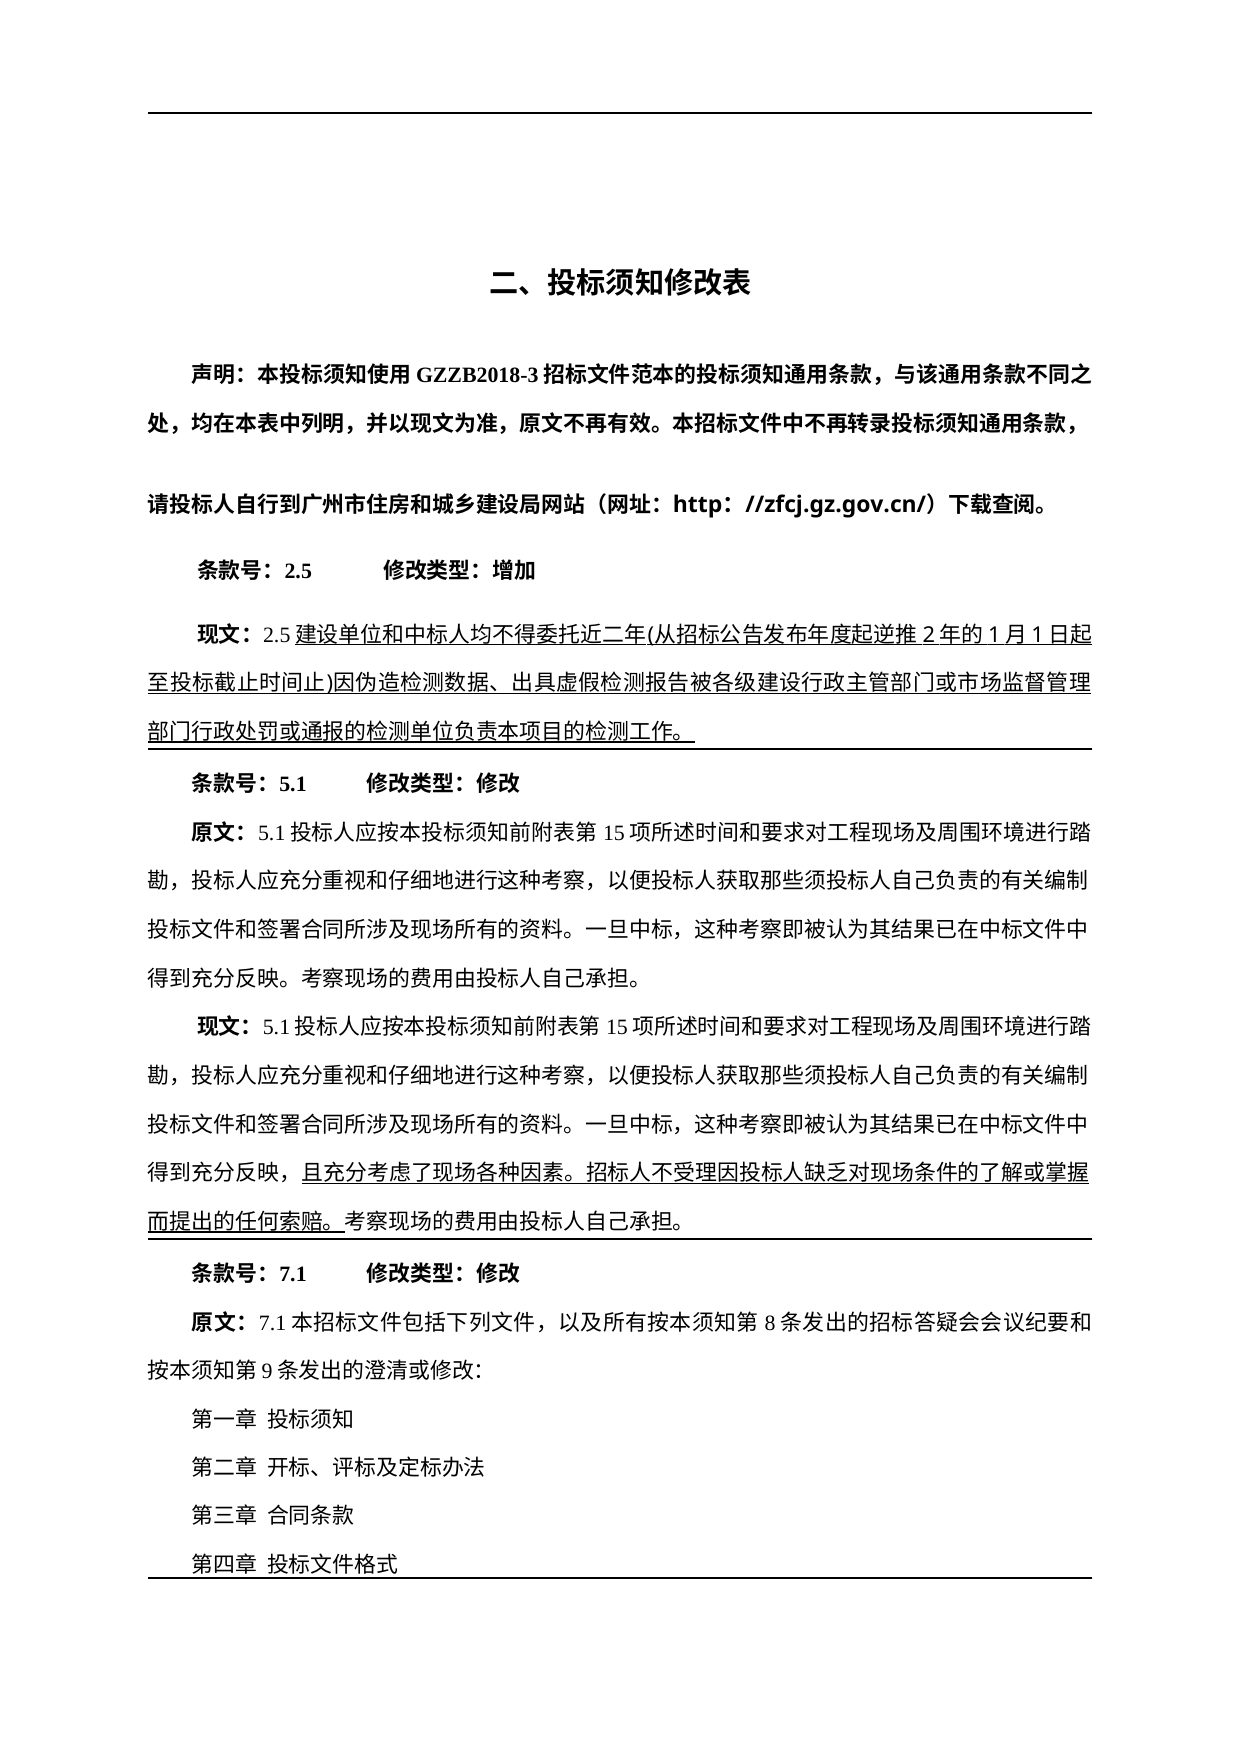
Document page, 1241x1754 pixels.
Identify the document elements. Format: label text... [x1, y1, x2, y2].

text 现文：5.1投标人应按本投标须知前附表第15项所述时间和要求对工程现场及周围环境进行踏勘，投标人应充分重视和仔细地进行这种考察，以便投标人获取那些须投标人自己负责的有关编制投标文件和签署合同所涉及现场所有的资料。一旦中标，这种考察即被认为其结果已在中标文件中得到充分反映，且充分考虑了现场各种因素。招标人不受理因投标人缺乏对现场条件的了解或掌握而提出的任何索赔。考察现场的费用由投标人自己承担。 [148, 1009, 1092, 1238]
text 条款号：7.1 修改类型：修改 [148, 1256, 1092, 1288]
text 第三章 合同条款 [148, 1498, 1092, 1530]
text 原文：5.1投标人应按本投标须知前附表第15项所述时间和要求对工程现场及周围环境进行踏勘，投标人应充分重视和仔细地进行这种考察，以便投标人获取那些须投标人自己负责的有关编制投标文件和签署合同所涉及现场所有的资料。一旦中标，这种考察即被认为其结果已在中标文件中得到充分反映。考察现场的费用由投标人自己承担。 [148, 814, 1092, 993]
text 声明：本投标须知使用GZZB2018-3招标文件范本的投标须知通用条款，与该通用条款不同之处，均在本表中列明，并以现文为准，原文不再有效。本招标文件中不再转录投标须知通用条款，请投标人自行到广州市住房和城乡建设局网站（网址：http：//zfcj.gz.gov.cn/）下载查阅。 [148, 357, 1092, 536]
text 二、投标须知修改表 [148, 136, 1092, 313]
text 条款号：5.1 修改类型：修改 [148, 766, 1092, 798]
text 第二章 开标、评标及定标办法 [148, 1449, 1092, 1482]
text 条款号：2.5 修改类型：增加 [148, 552, 1092, 585]
text 第一章 投标须知 [148, 1401, 1092, 1434]
text 第四章 投标文件格式 [148, 1546, 1092, 1577]
text 现文：2.5建设单位和中标人均不得委托近二年(从招标公告发布年度起逆推2年的1月1日起至投标截止时间止)因伪造检测数据、出具虚假检测报告被各级建设行政主管部门或市场监督管理部门行政处罚或通报的检测单位负责本项目的检测工作。 [148, 616, 1092, 748]
text 原文：7.1本招标文件包括下列文件，以及所有按本须知第8条发出的招标答疑会会议纪要和按本须知第9条发出的澄清或修改： [148, 1304, 1092, 1385]
